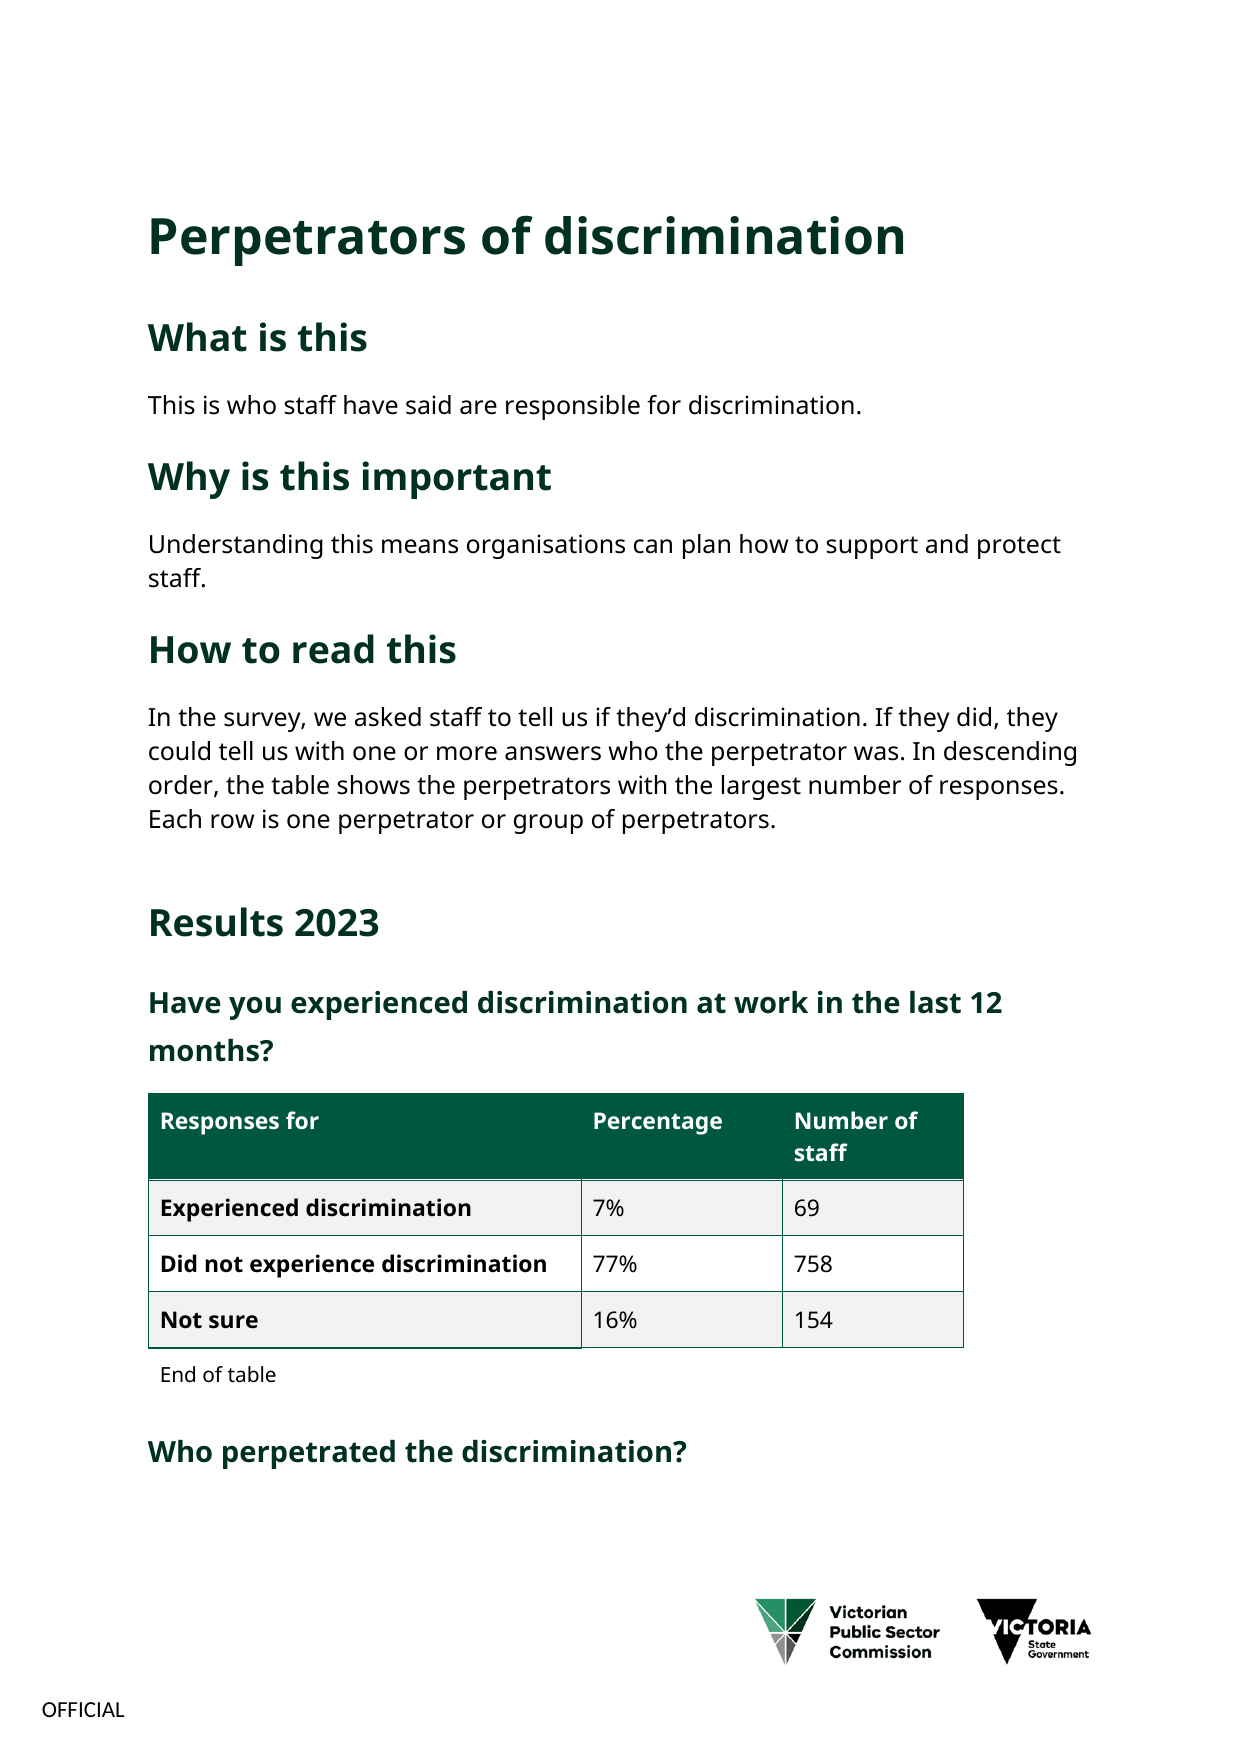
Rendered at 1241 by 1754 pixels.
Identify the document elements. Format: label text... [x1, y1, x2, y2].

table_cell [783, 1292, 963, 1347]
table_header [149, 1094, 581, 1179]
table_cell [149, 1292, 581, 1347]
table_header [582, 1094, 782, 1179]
subtitle Why is this important [148, 451, 1092, 502]
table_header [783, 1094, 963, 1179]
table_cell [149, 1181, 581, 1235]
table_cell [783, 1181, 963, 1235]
subtitle Perpetrators of discrimination [148, 201, 1092, 269]
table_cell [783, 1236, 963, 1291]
subtitle How to read this [148, 624, 1092, 675]
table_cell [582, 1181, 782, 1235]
text In the survey, we asked staff to tell us if they’d discrimination. If they did, they could tell us with one or more answers who the perpetrator was. In descending order, the table shows the perpetrators with the largest number of responses. Each row is one perpetrator or group of perpetrators. [148, 699, 1092, 867]
subtitle Have you experienced discrimination at work in the last 12 months? [148, 982, 1092, 1070]
subtitle Results 2023 [148, 896, 1092, 947]
picture [754, 1598, 1093, 1666]
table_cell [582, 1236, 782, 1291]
text Understanding this means organisations can plan how to support and protect staff. [148, 526, 1092, 594]
text This is who staff have said are responsible for discrimination. [148, 387, 1092, 421]
subtitle Who perpetrated the discrimination? [148, 1431, 1092, 1471]
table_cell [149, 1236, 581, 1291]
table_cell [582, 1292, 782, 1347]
subtitle What is this [148, 311, 1092, 362]
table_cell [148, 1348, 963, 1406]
